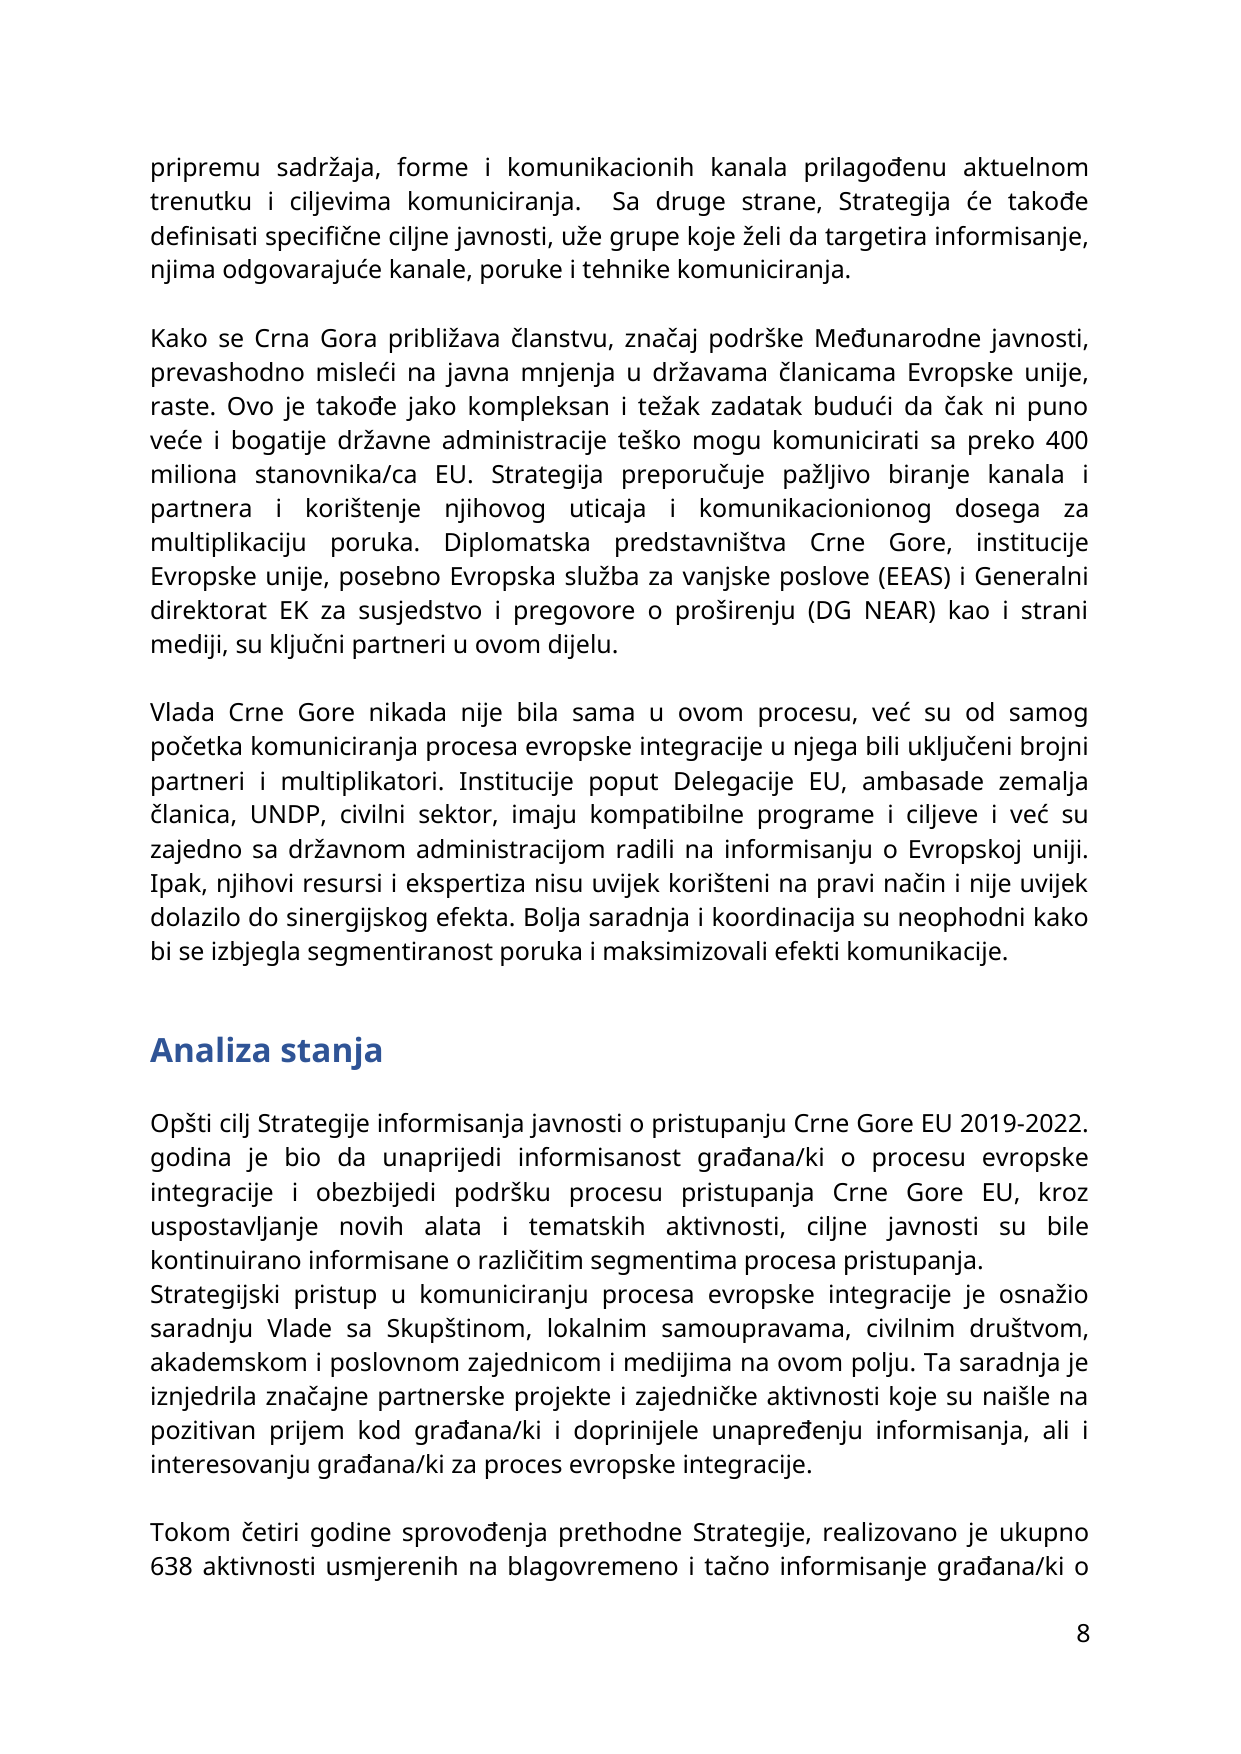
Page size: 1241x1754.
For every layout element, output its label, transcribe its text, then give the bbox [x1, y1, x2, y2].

text Vlada Crne Gore nikada nije bila sama u ovom procesu, već su od samog početka komuniciranja procesa evropske integracije u njega bili uključeni brojni partneri i multiplikatori. Institucije poput Delegacije EU, ambasade zemalja članica, UNDP, civilni sektor, imaju kompatibilne programe i ciljeve i već su zajedno sa državnom administracijom radili na informisanju o Evropskoj uniji. Ipak, njihovi resursi i ekspertiza nisu uvijek korišteni na pravi način i nije uvijek dolazilo do sinergijskog efekta. Bolja saradnja i koordinacija su neophodni kako bi se izbjegla segmentiranost poruka i maksimizovali efekti komunikacije. [150, 695, 1090, 967]
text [150, 1515, 1090, 1583]
text Opšti cilj Strategije informisanja javnosti o pristupanju Crne Gore EU 2019-2022. godina je bio da unaprijedi informisanost građana/ki o procesu evropske integracije i obezbijedi podršku procesu pristupanja Crne Gore EU, kroz uspostavljanje novih alata i tematskih aktivnosti, ciljne javnosti su bile kontinuirano informisane o različitim segmentima procesa pristupanja. [150, 1106, 1090, 1276]
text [150, 150, 1090, 286]
subtitle Analiza stanja [150, 1027, 1090, 1072]
text Strategijski pristup u komuniciranju procesa evropske integracije je osnažio saradnju Vlade sa Skupštinom, lokalnim samoupravama, civilnim društvom, akademskom i poslovnom zajednicom i medijima na ovom polju. Ta saradnja je iznjedrila značajne partnerske projekte i zajedničke aktivnosti koje su naišle na pozitivan prijem kod građana/ki i doprinijele unapređenju informisanja, ali i interesovanju građana/ki za proces evropske integracije. [150, 1276, 1090, 1481]
text Kako se Crna Gora približava članstvu, značaj podrške Međunarodne javnosti, prevashodno misleći na javna mnjenja u državama članicama Evropske unije, raste. Ovo je takođe jako kompleksan i težak zadatak budući da čak ni puno veće i bogatije državne administracije teško mogu komunicirati sa preko 400 miliona stanovnika/ca EU. Strategija preporučuje pažljivo biranje kanala i partnera i korištenje njihovog uticaja i komunikacionionog dosega za multiplikaciju poruka. Diplomatska predstavništva Crne Gore, institucije Evropske unije, posebno Evropska služba za vanjske poslove (EEAS) i Generalni direktorat EK za susjedstvo i pregovore o proširenju (DG NEAR) kao i strani mediji, su ključni partneri u ovom dijelu. [150, 320, 1090, 661]
